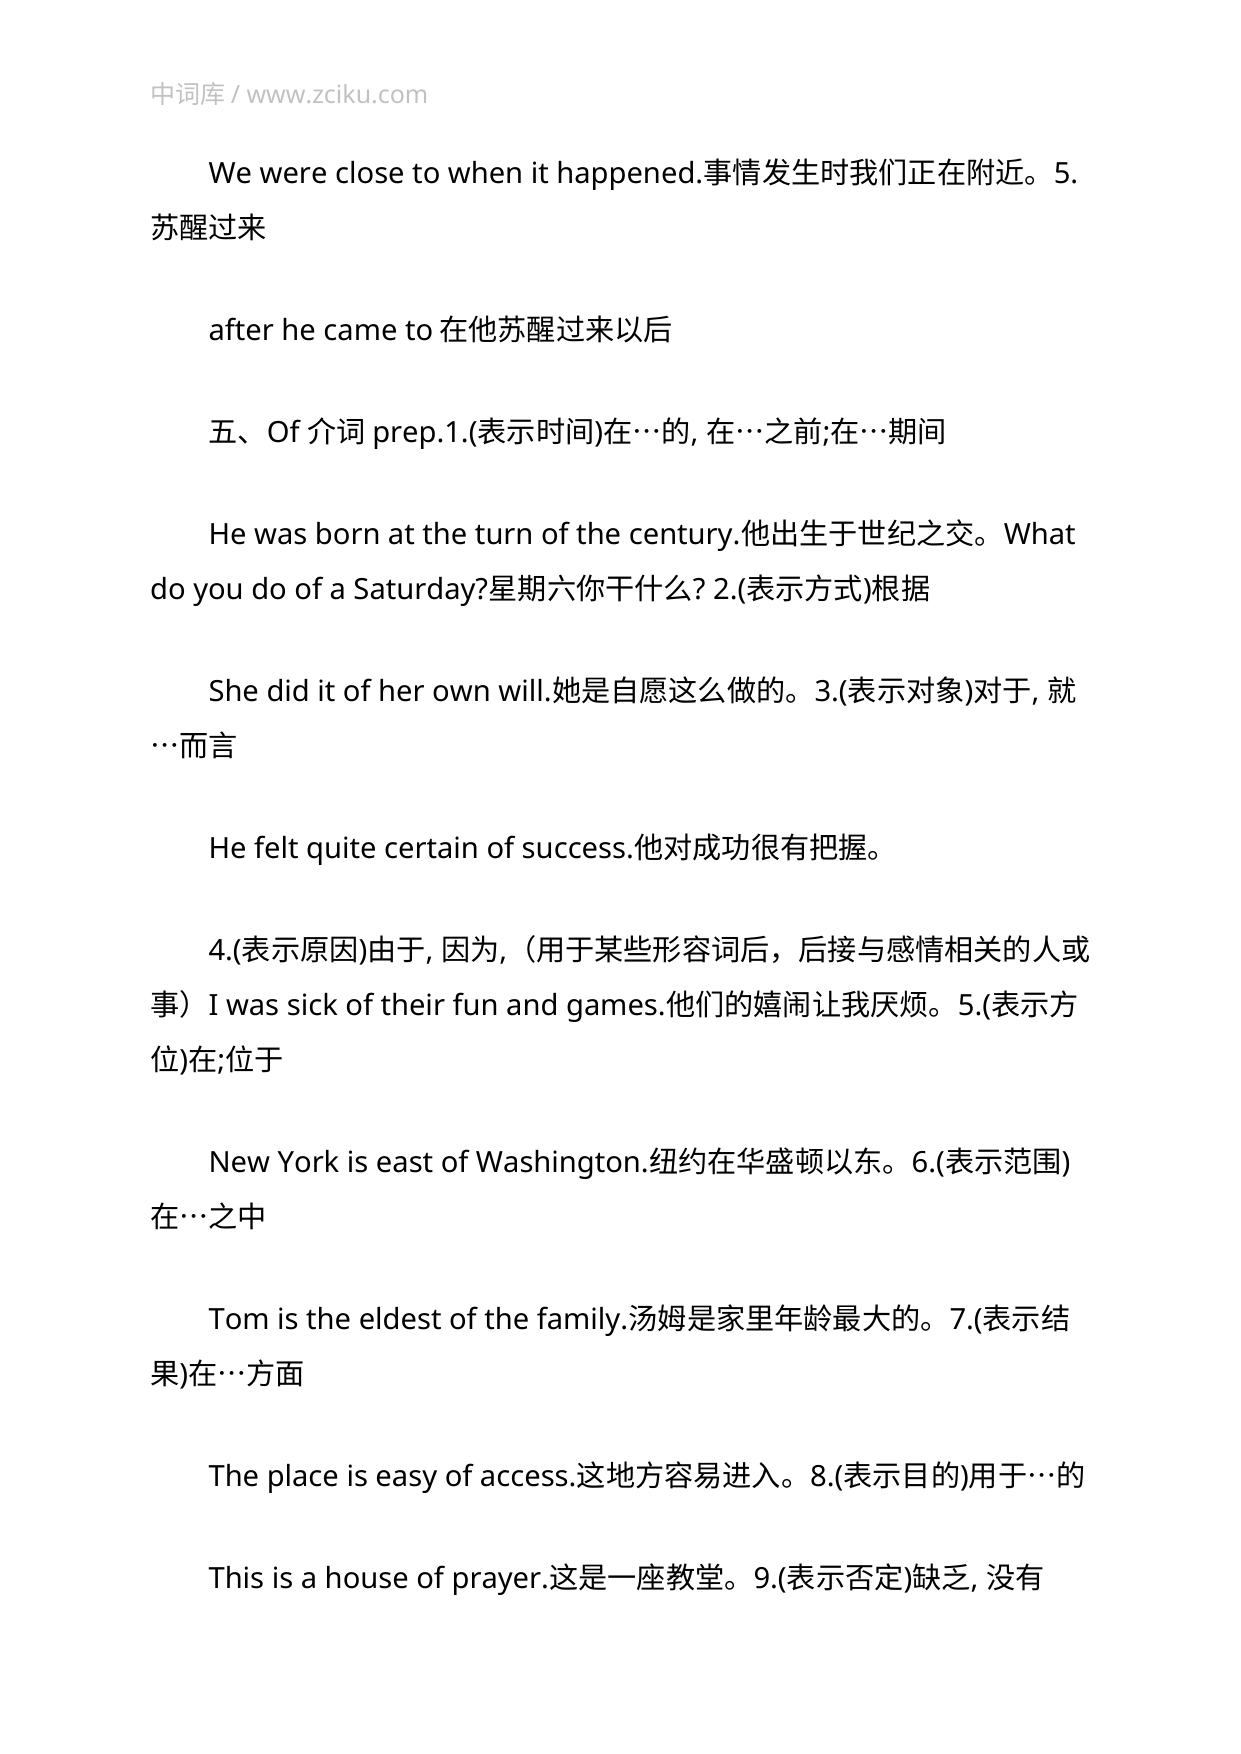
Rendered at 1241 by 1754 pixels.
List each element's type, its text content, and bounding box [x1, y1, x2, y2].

text He felt quite certain of success.他对成功很有把握。 [150, 824, 1090, 867]
text Tom is the eldest of the family.汤姆是家里年龄最大的。7.(表示结果)在…方面 [150, 1295, 1090, 1393]
text The place is easy of access.这地方容易进入。8.(表示目的)用于…的 [150, 1452, 1090, 1494]
text This is a house of prayer.这是一座教堂。9.(表示否定)缺乏, 没有 [150, 1554, 1090, 1597]
text 五、Of 介词 prep.1.(表示时间)在…的, 在…之前;在…期间 [150, 409, 1090, 451]
text New York is east of Washington.纽约在华盛顿以东。6.(表示范围)在…之中 [150, 1138, 1090, 1236]
text We were close to when it happened.事情发生时我们正在附近。5.苏醒过来 [150, 150, 1090, 247]
text He was born at the turn of the century.他出生于世纪之交。What do you do of a Saturday?星期六你干什么? 2.(表示方式)根据 [150, 511, 1090, 608]
text 4.(表示原因)由于, 因为,（用于某些形容词后，后接与感情相关的人或事）I was sick of their fun and games.他们的嬉闹让我厌烦。5.(表示方位)在;位于 [150, 926, 1090, 1079]
text She did it of her own will.她是自愿这么做的。3.(表示对象)对于, 就…而言 [150, 668, 1090, 765]
text after he came to在他苏醒过来以后 [150, 307, 1090, 349]
